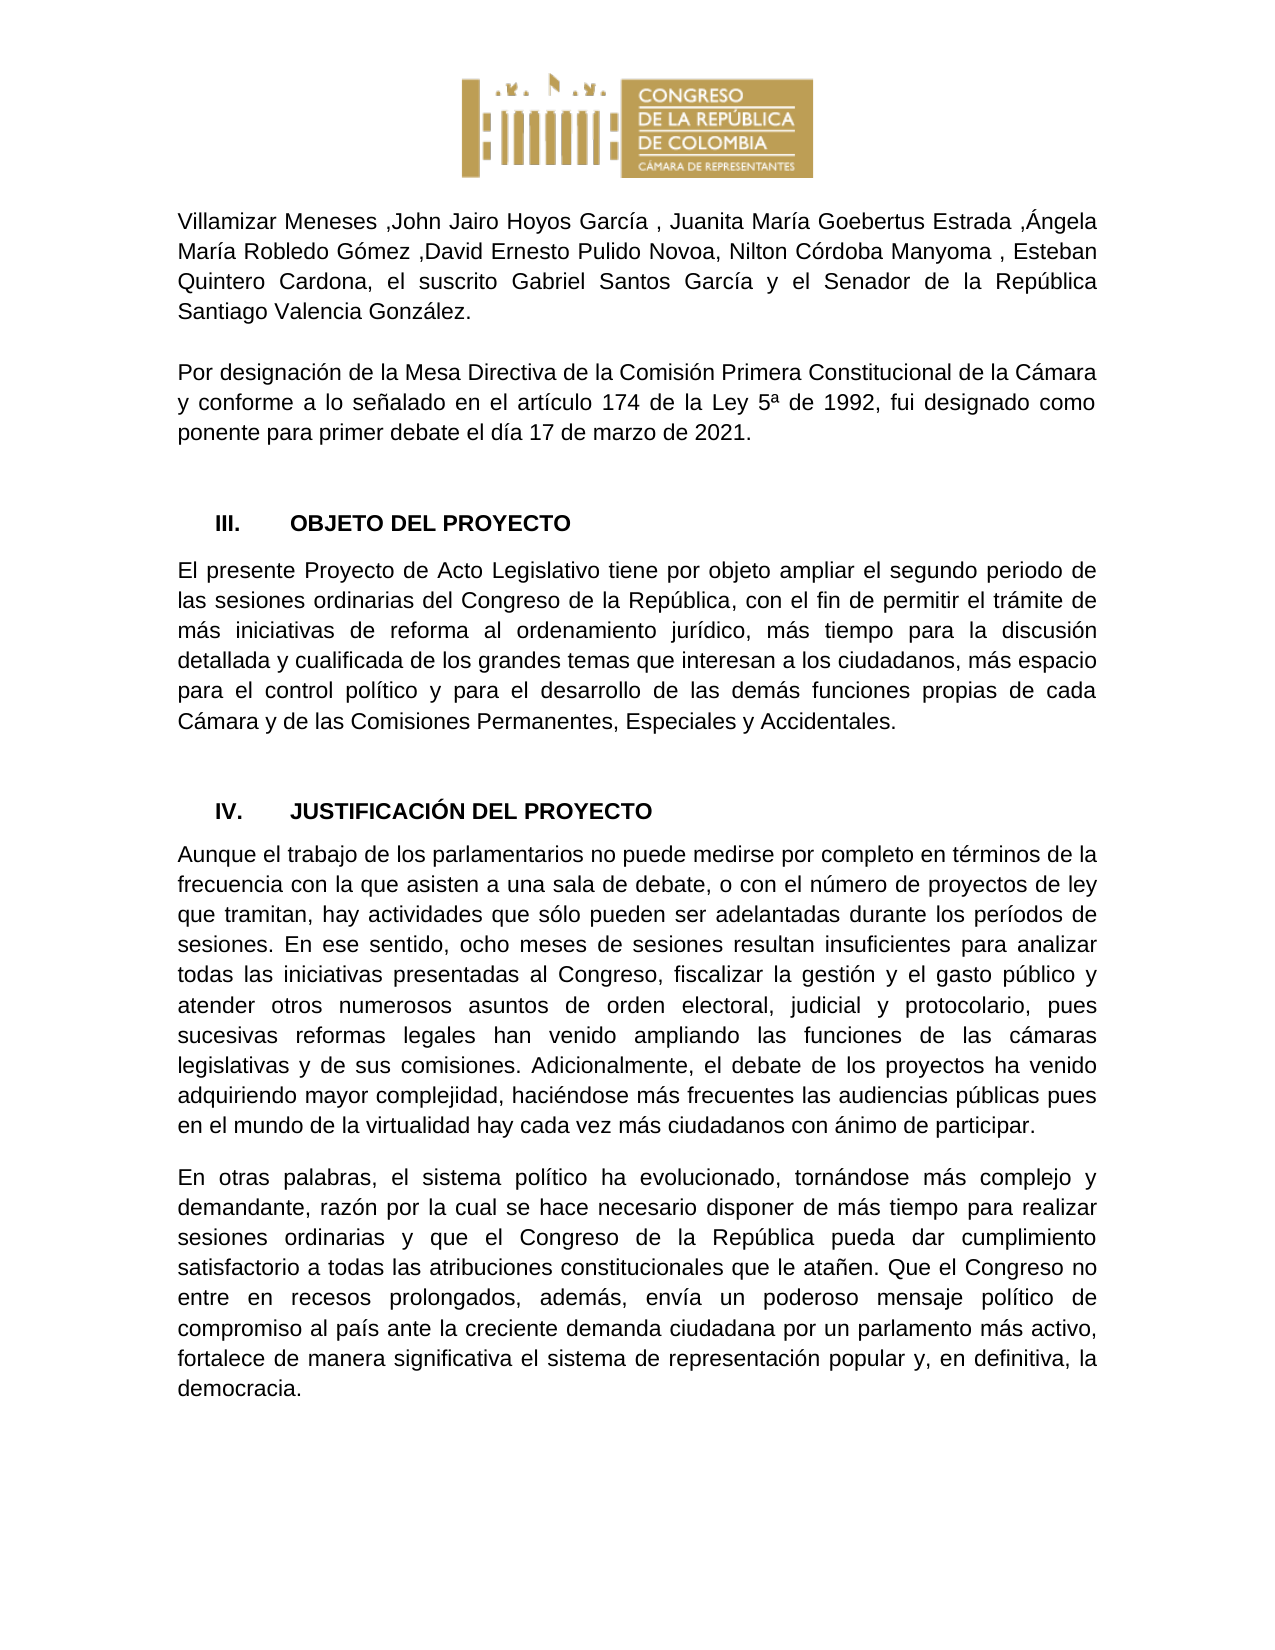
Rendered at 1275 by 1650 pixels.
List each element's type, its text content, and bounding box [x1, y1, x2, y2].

list OBJETO DEL PROYECTO [215, 510, 1098, 536]
picture [461, 73, 814, 178]
text El presente Proyecto de Acto Legislativo tiene por objeto ampliar el segundo periodo de las sesiones ordinarias del Congreso de la República, con el fin de permitir el trámite de más iniciativas de reforma al ordenamiento jurídico, más tiempo para la discusión detallada y cualificada de los grandes temas que interesan a los ciudadanos, más espacio para el control político y para el desarrollo de las demás funciones propias de cada Cámara y de las Comisiones Permanentes, Especiales y Accidentales. [177, 557, 1098, 734]
list JUSTIFICACIÓN DEL PROYECTO [215, 798, 1098, 824]
text Aunque el trabajo de los parlamentarios no puede medirse por completo en términos de la frecuencia con la que asisten a una sala de debate, o con el número de proyectos de ley que tramitan, hay actividades que sólo pueden ser adelantadas durante los períodos de sesiones. En ese sentido, ocho meses de sesiones resultan insuficientes para analizar todas las iniciativas presentadas al Congreso, fiscalizar la gestión y el gasto público y atender otros numerosos asuntos de orden electoral, judicial y protocolario, pues sucesivas reformas legales han venido ampliando las funciones de las cámaras legislativas y de sus comisiones. Adicionalmente, el debate de los proyectos ha venido adquiriendo mayor complejidad, haciéndose más frecuentes las audiencias públicas pues en el mundo de la virtualidad hay cada vez más ciudadanos con ánimo de participar. [177, 841, 1098, 1139]
text Por designación de la Mesa Directiva de la Comisión Primera Constitucional de la Cámara y conforme a lo señalado en el artículo 174 de la Ley 5ª de 1992, fui designado como ponente para primer debate el día 17 de marzo de 2021. [177, 359, 1098, 446]
text En otras palabras, el sistema político ha evolucionado, tornándose más complejo y demandante, razón por la cual se hace necesario disponer de más tiempo para realizar sesiones ordinarias y que el Congreso de la República pueda dar cumplimiento satisfactorio a todas las atribuciones constitucionales que le atañen. Que el Congreso no entre en recesos prolongados, además, envía un poderoso mensaje político de compromiso al país ante la creciente demanda ciudadana por un parlamento más activo, fortalece de manera significativa el sistema de representación popular y, en definitiva, la democracia. [177, 1163, 1098, 1401]
